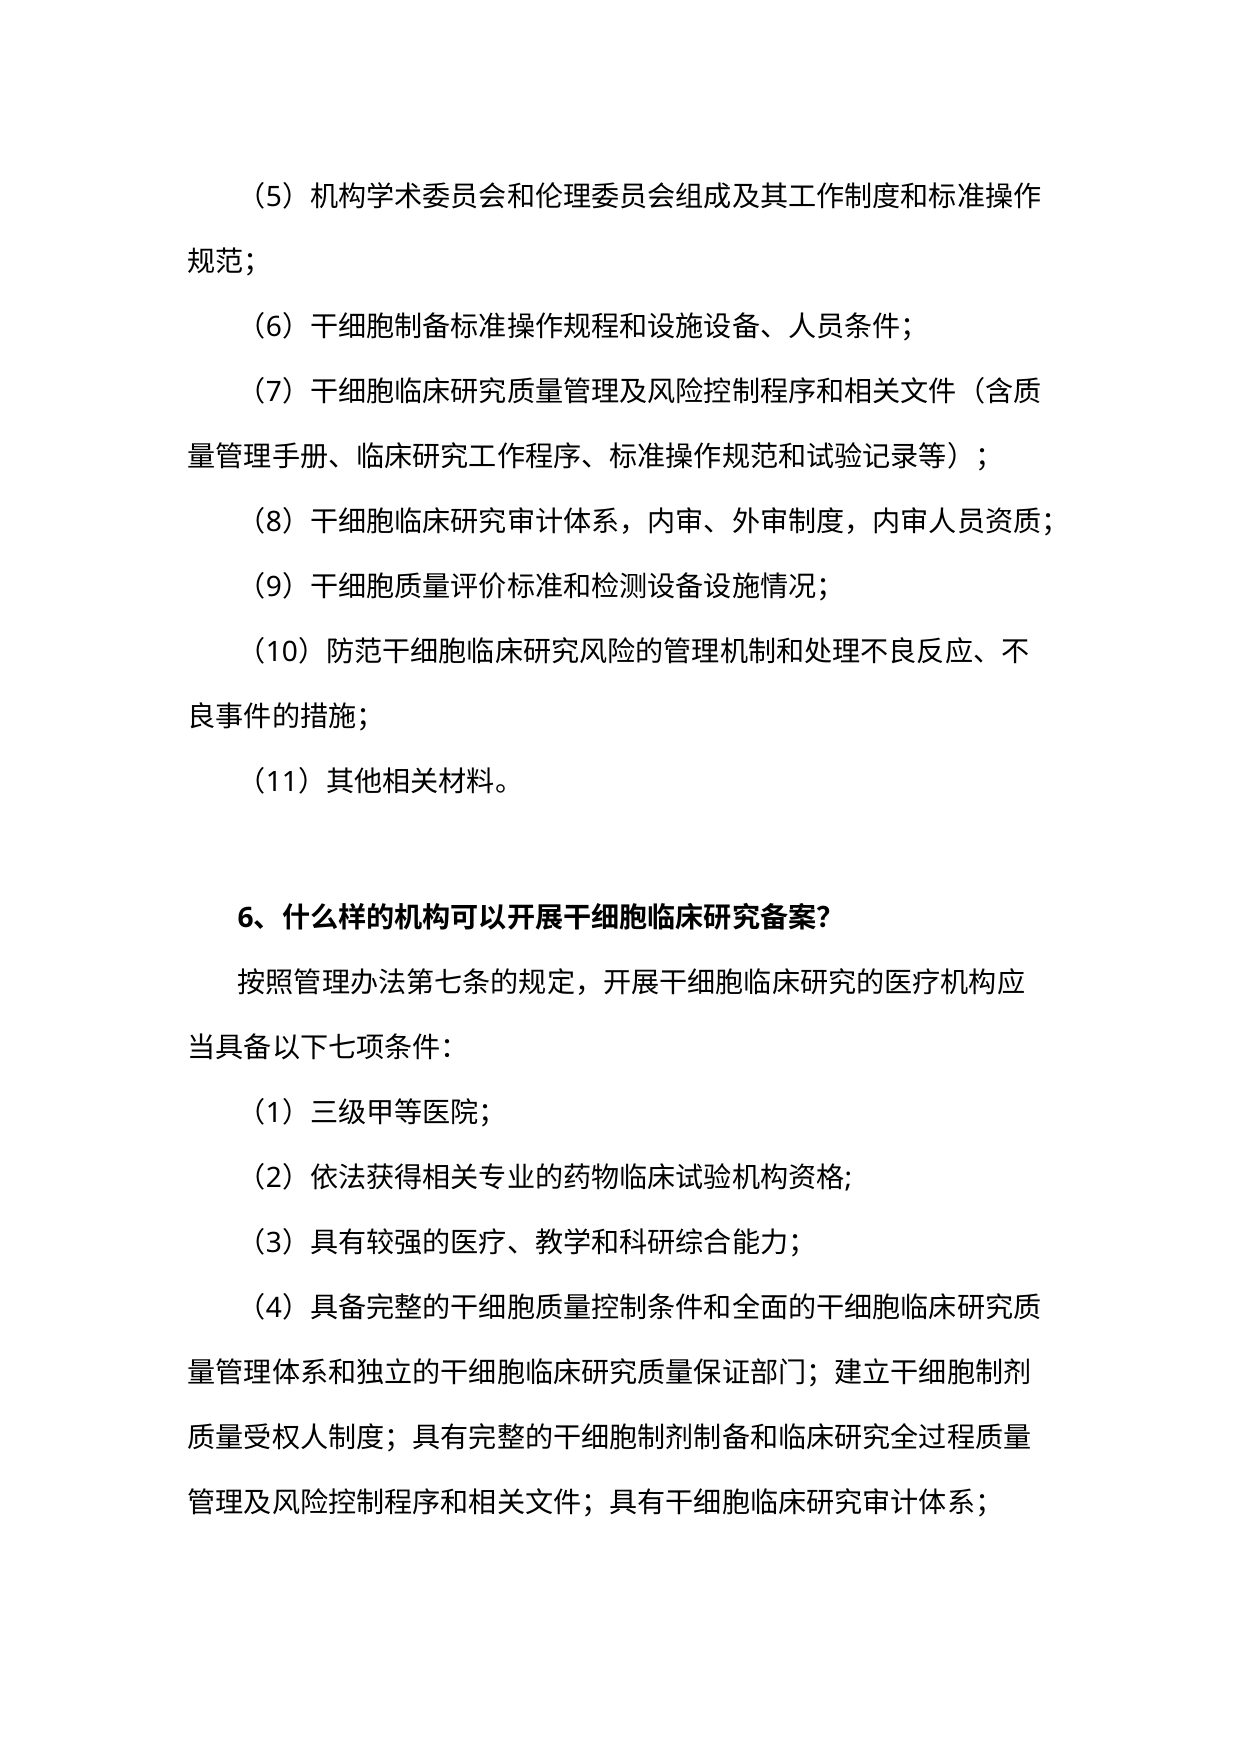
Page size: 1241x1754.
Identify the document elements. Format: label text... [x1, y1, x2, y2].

text （5）机构学术委员会和伦理委员会组成及其工作制度和标准操作规范； [187, 162, 1053, 292]
text 6、什么样的机构可以开展干细胞临床研究备案？ [187, 882, 1053, 947]
text 按照管理办法第七条的规定，开展干细胞临床研究的医疗机构应当具备以下七项条件： [187, 947, 1053, 1077]
text （3）具有较强的医疗、教学和科研综合能力； [187, 1207, 1053, 1272]
text （7）干细胞临床研究质量管理及风险控制程序和相关文件（含质量管理手册、临床研究工作程序、标准操作规范和试验记录等）； [187, 357, 1053, 487]
text （4）具备完整的干细胞质量控制条件和全面的干细胞临床研究质量管理体系和独立的干细胞临床研究质量保证部门；建立干细胞制剂质量受权人制度；具有完整的干细胞制剂制备和临床研究全过程质量管理及风险控制程序和相关文件；具有干细胞临床研究审计体系； [187, 1272, 1053, 1532]
text （10）防范干细胞临床研究风险的管理机制和处理不良反应、不良事件的措施； [187, 617, 1053, 747]
text （1）三级甲等医院； [187, 1077, 1053, 1142]
text （11）其他相关材料。 [187, 747, 1053, 812]
text （8）干细胞临床研究审计体系，内审、外审制度，内审人员资质； [187, 487, 1053, 552]
text （9）干细胞质量评价标准和检测设备设施情况； [187, 552, 1053, 617]
text （2）依法获得相关专业的药物临床试验机构资格; [187, 1142, 1053, 1207]
text （6）干细胞制备标准操作规程和设施设备、人员条件； [187, 292, 1053, 357]
